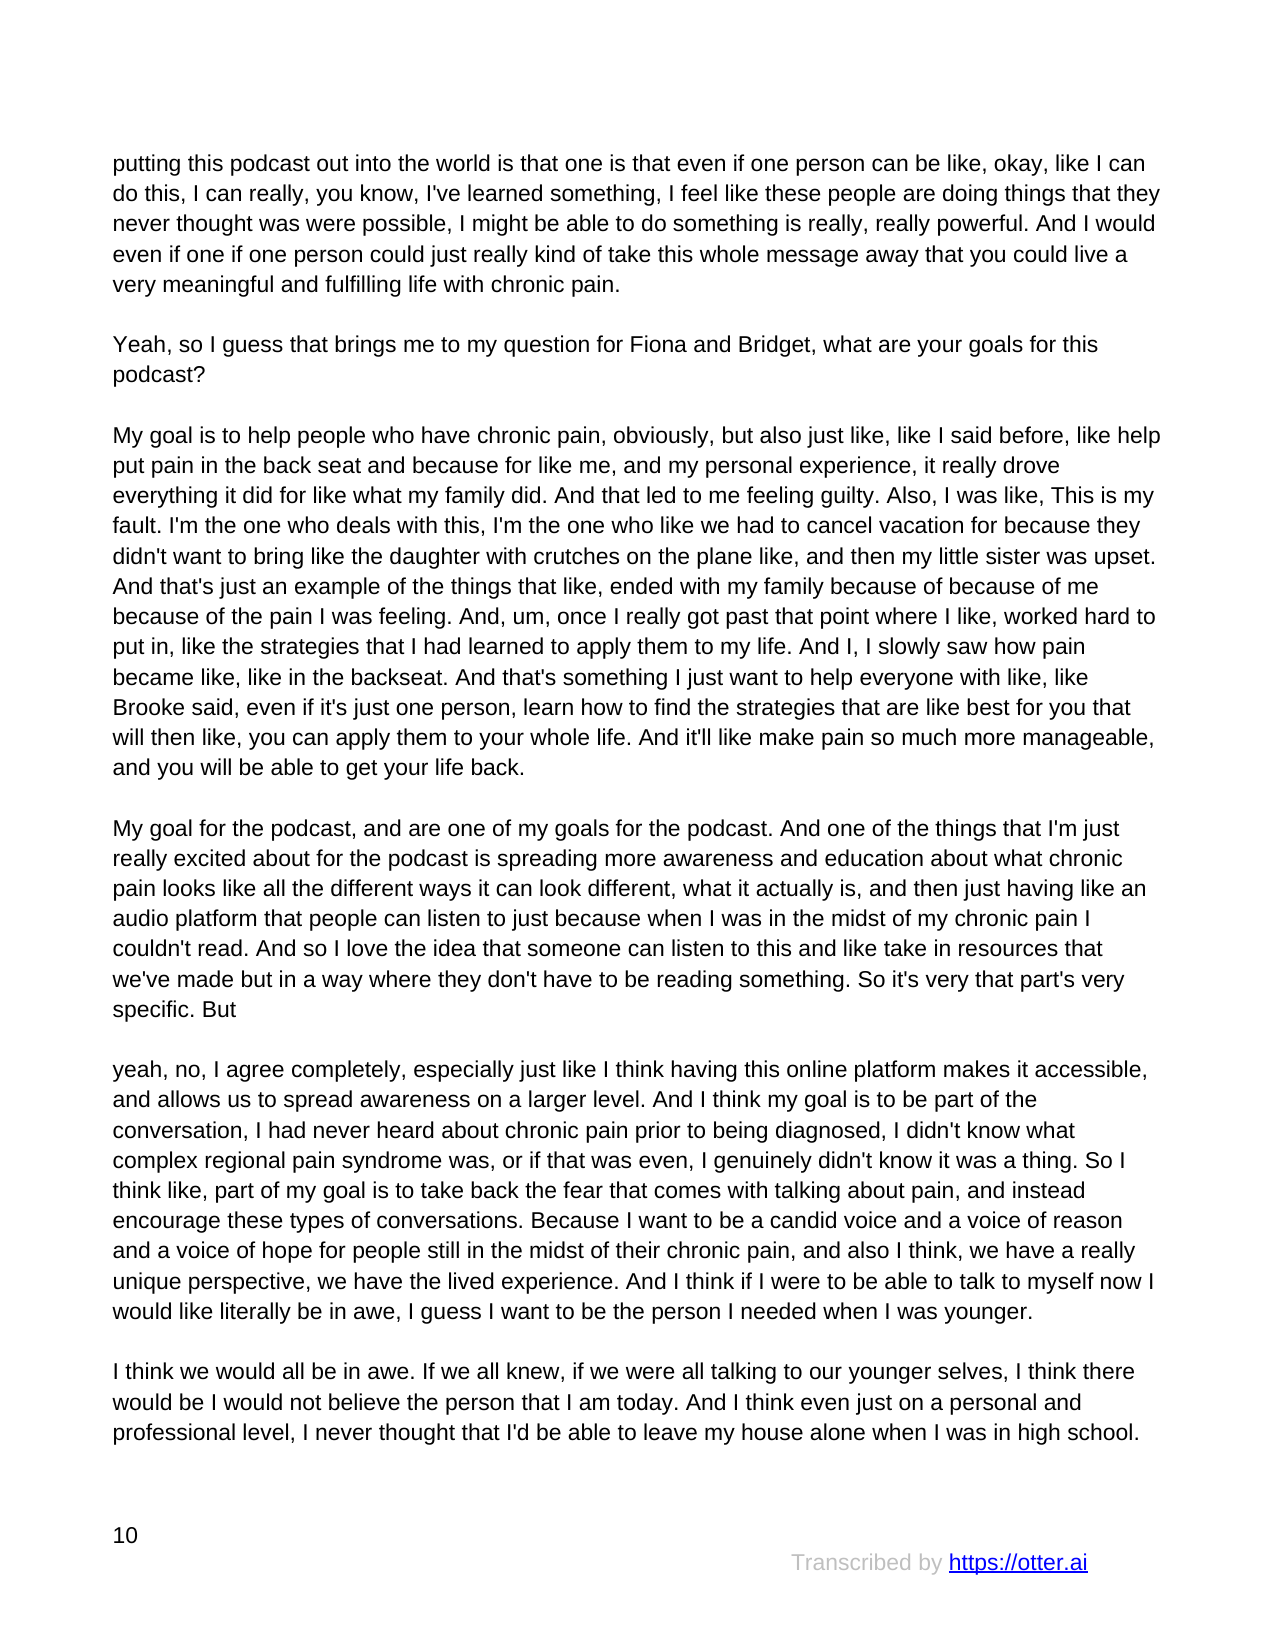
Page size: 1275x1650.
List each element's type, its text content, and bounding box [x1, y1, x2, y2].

text Yeah, so I guess that brings me to my question for Fiona and Bridget, what are your goals for this podcast? [112, 331, 1162, 388]
text My goal is to help people who have chronic pain, obviously, but also just like, like I said before, like help put pain in the back seat and because for like me, and my personal experience, it really drove everything it did for like what my family did. And that led to me feeling guilty. Also, I was like, This is my fault. I'm the one who deals with this, I'm the one who like we had to cancel vacation for because they didn't want to bring like the daughter with crutches on the plane like, and then my little sister was upset. And that's just an example of the things that like, ended with my family because of because of me because of the pain I was feeling. And, um, once I really got past that point where I like, worked hard to put in, like the strategies that I had learned to apply them to my life. And I, I slowly saw how pain became like, like in the backseat. And that's something I just want to help everyone with like, like Brooke said, even if it's just one person, learn how to find the strategies that are like best for you that will then like, you can apply them to your whole life. And it'll like make pain so much more manageable, and you will be able to get your life back. [112, 422, 1162, 781]
text My goal for the podcast, and are one of my goals for the podcast. And one of the things that I'm just really excited about for the podcast is spreading more awareness and education about what chronic pain looks like all the different ways it can look different, what it actually is, and then just having like an audio platform that people can listen to just because when I was in the midst of my chronic pain I couldn't read. And so I love the idea that someone can listen to this and like take in resources that we've made but in a way where they don't have to be reading something. So it's very that part's very specific. But [112, 814, 1162, 1022]
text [112, 150, 1162, 297]
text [112, 1358, 1162, 1445]
text yeah, no, I agree completely, especially just like I think having this online platform makes it accessible, and allows us to spread awareness on a larger level. And I think my goal is to be part of the conversation, I had never heard about chronic pain prior to being diagnosed, I didn't know what complex regional pain syndrome was, or if that was even, I genuinely didn't know it was a thing. So I think like, part of my goal is to take back the fear that comes with talking about pain, and instead encourage these types of conversations. Because I want to be a candid voice and a voice of reason and a voice of hope for people still in the midst of their chronic pain, and also I think, we have a really unique perspective, we have the lived experience. And I think if I were to be able to talk to myself now I would like literally be in awe, I guess I want to be the person I needed when I was younger. [112, 1056, 1162, 1324]
